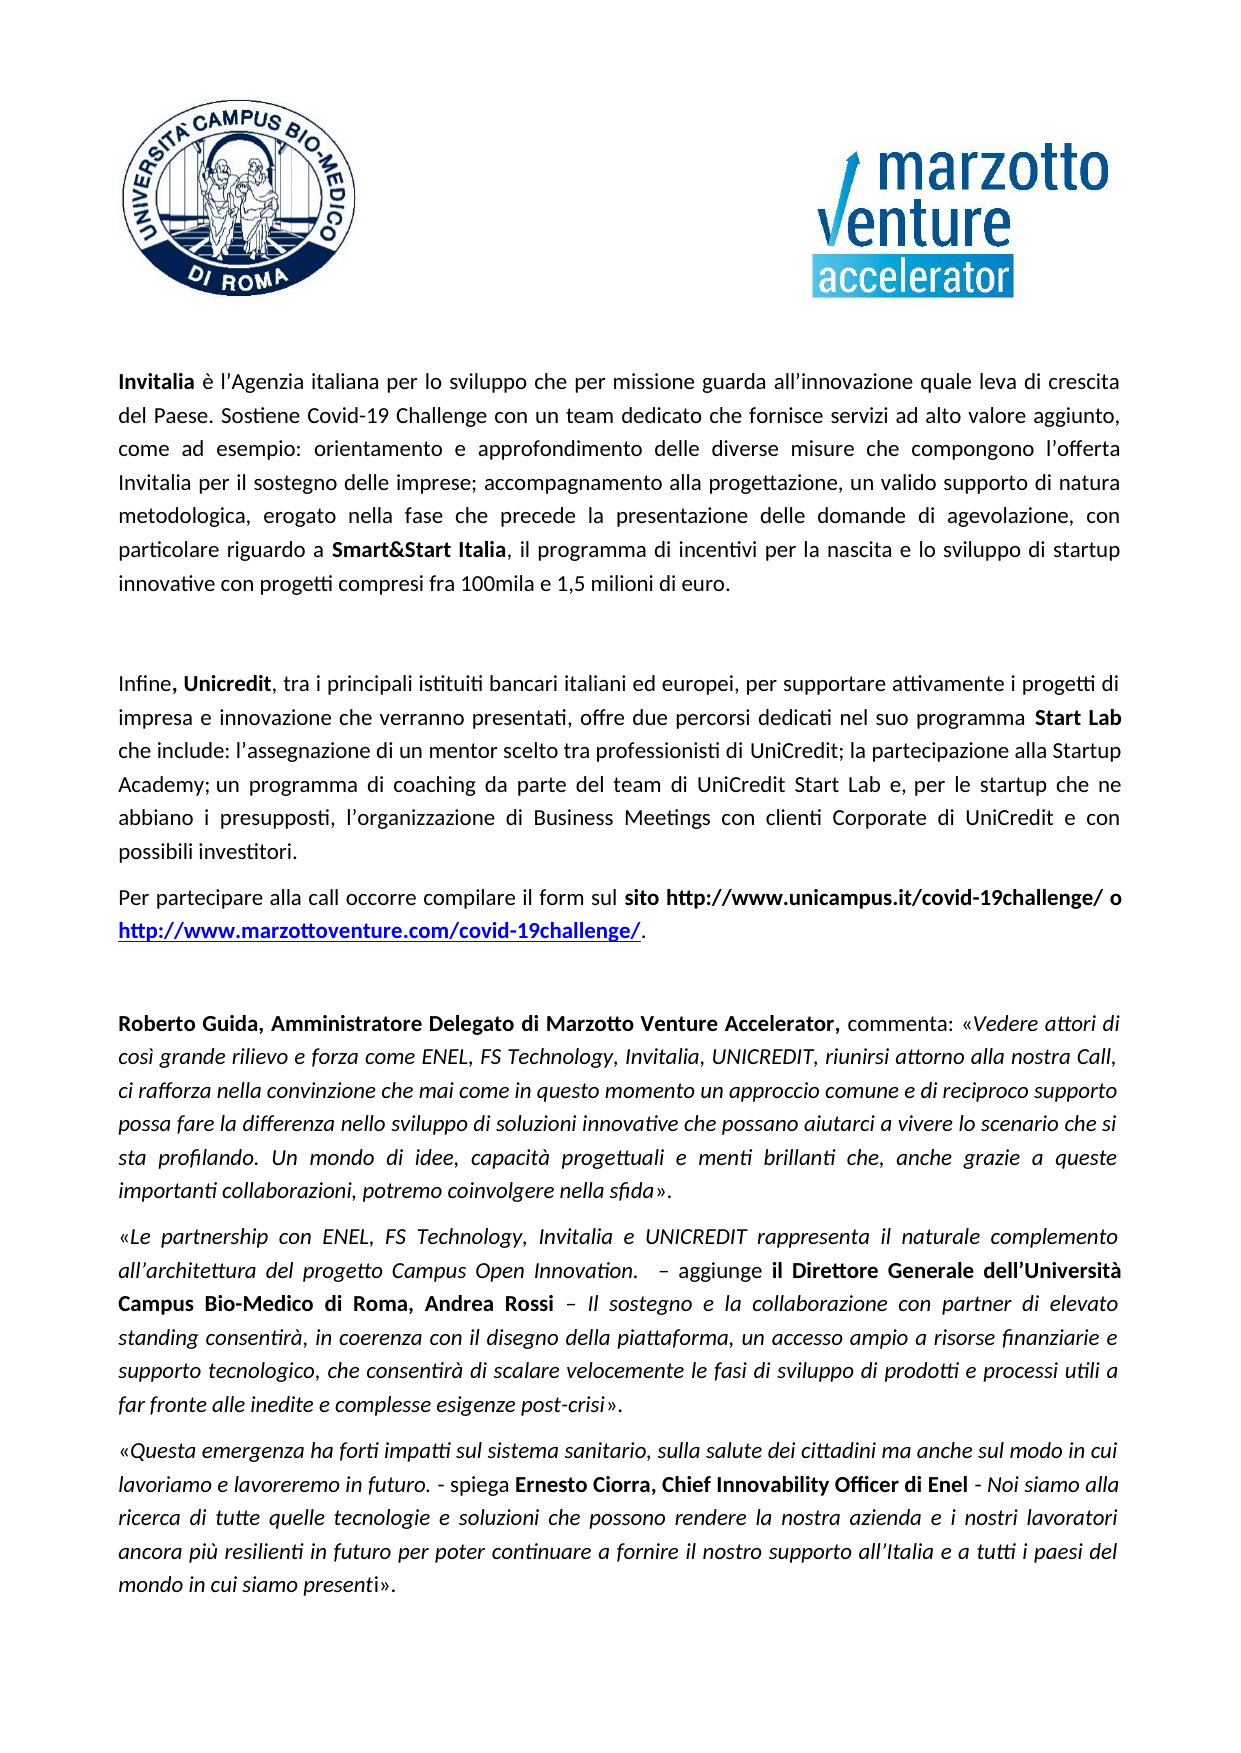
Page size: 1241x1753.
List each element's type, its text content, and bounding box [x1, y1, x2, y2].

text Roberto Guida, Amministratore Delegato di Marzotto Venture Accelerator, commenta: «Vedere attori di così grande rilievo e forza come ENEL, FS Technology, Invitalia, UNICREDIT, riunirsi attorno alla nostra Call, ci rafforza nella convinzione che mai come in questo momento un approccio comune e di reciproco supporto possa fare la differenza nello sviluppo di soluzioni innovative che possano aiutarci a vivere lo scenario che si sta profilando. Un mondo di idee, capacità progettuali e menti brillanti che, anche grazie a queste importanti collaborazioni, potremo coinvolgere nella sfida». [118, 1009, 1122, 1204]
text Invitalia è l’Agenzia italiana per lo sviluppo che per missione guarda all’innovazione quale leva di crescita del Paese. Sostiene Covid-19 Challenge con un team dedicato che fornisce servizi ad alto valore aggiunto, come ad esempio: orientamento e approfondimento delle diverse misure che compongono l’offerta Invitalia per il sostegno delle imprese; accompagnamento alla progettazione, un valido supporto di natura metodologica, erogato nella fase che precede la presentazione delle domande di agevolazione, con particolare riguardo a Smart&Start Italia, il programma di incentivi per la nascita e lo sviluppo di startup innovative con progetti compresi fra 100mila e 1,5 milioni di euro. [118, 367, 1122, 597]
picture [808, 100, 1114, 327]
text Per partecipare alla call occorre compilare il form sul sito http://www.unicampus.it/covid-19challenge/ o http://www.marzottoventure.com/covid-19challenge/. [118, 883, 1122, 944]
text «Le partnership con ENEL, FS Technology, Invitalia e UNICREDIT rappresenta il naturale complemento all’architettura del progetto Campus Open Innovation. – aggiunge il Direttore Generale dell’Università Campus Bio-Medico di Roma, Andrea Rossi – Il sostegno e la collaborazione con partner di elevato standing consentirà, in coerenza con il disegno della piattaforma, un accesso ampio a risorse finanziarie e supporto tecnologico, che consentirà di scalare velocemente le fasi di sviluppo di prodotti e processi utili a far fronte alle inedite e complesse esigenze post-crisi». [118, 1222, 1122, 1418]
picture [118, 97, 359, 299]
text «Questa emergenza ha forti impatti sul sistema sanitario, sulla salute dei cittadini ma anche sul modo in cui lavoriamo e lavoreremo in futuro. - spiega Ernesto Ciorra, Chief Innovability Officer di Enel - Noi siamo alla ricerca di tutte quelle tecnologie e soluzioni che possono rendere la nostra azienda e i nostri lavoratori ancora più resilienti in futuro per poter continuare a fornire il nostro supporto all’Italia e a tutti i paesi del mondo in cui siamo presenti». [118, 1436, 1122, 1598]
text Infine, Unicredit, tra i principali istituiti bancari italiani ed europei, per supportare attivamente i progetti di impresa e innovazione che verranno presentati, offre due percorsi dedicati nel suo programma Start Lab che include: l’assegnazione di un mentor scelto tra professionisti di UniCredit; la partecipazione alla Startup Academy; un programma di coaching da parte del team di UniCredit Start Lab e, per le startup che ne abbiano i presupposti, l’organizzazione di Business Meetings con clienti Corporate di UniCredit e con possibili investitori. [118, 669, 1122, 865]
